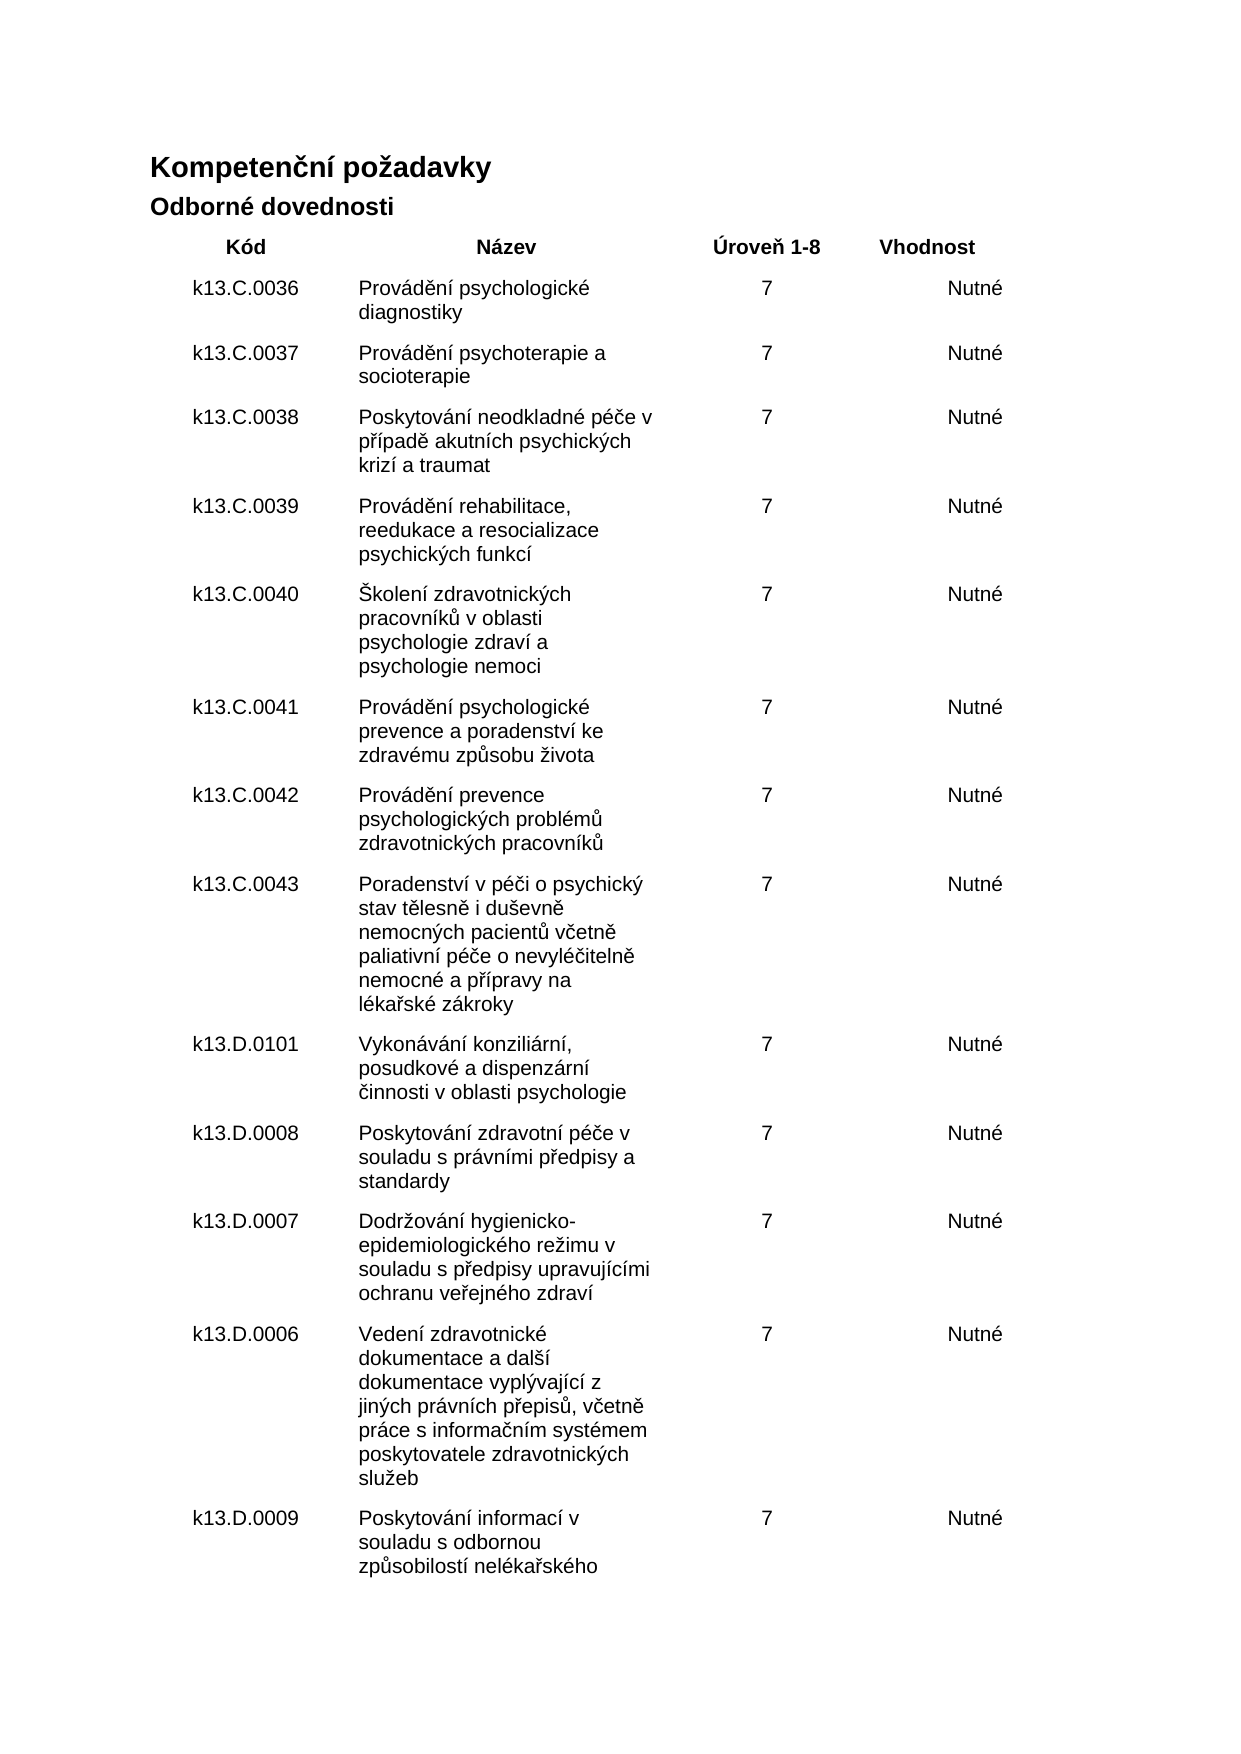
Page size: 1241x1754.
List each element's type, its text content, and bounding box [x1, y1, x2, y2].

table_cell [350, 1498, 662, 1586]
table_cell Nutné [871, 268, 1079, 332]
table_cell Nutné [871, 332, 1079, 397]
table_header Kód [142, 227, 350, 267]
table_cell Nutné [871, 863, 1079, 1024]
table_cell 7 [663, 863, 871, 1024]
table_cell Poradenství v péči o psychický stav tělesně i duševně nemocných pacientů včetně paliativní péče o nevyléčitelně nemocné a přípravy na lékařské zákroky [350, 863, 662, 1024]
table_cell 7 [663, 1112, 871, 1201]
table_cell Nutné [871, 1201, 1079, 1313]
table_cell 7 [663, 574, 871, 686]
table_header Úroveň 1-8 [663, 227, 871, 267]
table_cell k13.D.0101 [142, 1024, 350, 1112]
table_cell Školení zdravotnických pracovníků v oblasti psychologie zdraví a psychologie nemoci [350, 574, 662, 686]
table_cell k13.D.0008 [142, 1112, 350, 1201]
table_cell 7 [663, 775, 871, 863]
table_cell 7 [663, 332, 871, 397]
table_cell k13.D.0007 [142, 1201, 350, 1313]
table_cell k13.C.0036 [142, 268, 350, 332]
table_cell k13.D.0009 [142, 1498, 350, 1586]
table_cell k13.C.0037 [142, 332, 350, 397]
table_cell Vykonávání konziliární, posudkové a dispenzární činnosti v oblasti psychologie [350, 1024, 662, 1112]
table_cell Nutné [871, 1112, 1079, 1201]
table_cell Provádění psychologické diagnostiky [350, 268, 662, 332]
subtitle Odborné dovednosti [150, 192, 1090, 221]
table_cell k13.C.0039 [142, 485, 350, 574]
table_cell Poskytování zdravotní péče v souladu s právními předpisy a standardy [350, 1112, 662, 1201]
table_cell 7 [663, 1024, 871, 1112]
table_cell k13.D.0006 [142, 1313, 350, 1498]
table_cell Provádění psychologické prevence a poradenství ke zdravému způsobu života [350, 686, 662, 775]
table_cell Nutné [871, 686, 1079, 775]
table_cell k13.C.0042 [142, 775, 350, 863]
table_cell Provádění prevence psychologických problémů zdravotnických pracovníků [350, 775, 662, 863]
table_cell 7 [663, 268, 871, 332]
table_cell 7 [663, 1498, 871, 1586]
table_cell k13.C.0043 [142, 863, 350, 1024]
table_header Název [350, 227, 662, 267]
subtitle Kompetenční požadavky [150, 150, 1090, 183]
table_cell 7 [663, 1201, 871, 1313]
table_cell Nutné [871, 1498, 1079, 1586]
table_header Vhodnost [871, 227, 1079, 267]
table_cell 7 [663, 485, 871, 574]
table_cell Nutné [871, 1024, 1079, 1112]
table_cell Nutné [871, 574, 1079, 686]
table_cell 7 [663, 686, 871, 775]
table_cell 7 [663, 1313, 871, 1498]
table_cell 7 [663, 397, 871, 485]
table_cell Provádění rehabilitace, reedukace a resocializace psychických funkcí [350, 485, 662, 574]
table_cell Dodržování hygienicko-epidemiologického režimu v souladu s předpisy upravujícími ochranu veřejného zdraví [350, 1201, 662, 1313]
table_cell Nutné [871, 397, 1079, 485]
table_cell Nutné [871, 1313, 1079, 1498]
table_cell k13.C.0038 [142, 397, 350, 485]
table_cell Nutné [871, 485, 1079, 574]
table_cell Nutné [871, 775, 1079, 863]
table_cell Poskytování neodkladné péče v případě akutních psychických krizí a traumat [350, 397, 662, 485]
table_cell Provádění psychoterapie a socioterapie [350, 332, 662, 397]
table_cell Vedení zdravotnické dokumentace a další dokumentace vyplývající z jiných právních přepisů, včetně práce s informačním systémem poskytovatele zdravotnických služeb [350, 1313, 662, 1498]
table_cell k13.C.0040 [142, 574, 350, 686]
table_cell k13.C.0041 [142, 686, 350, 775]
